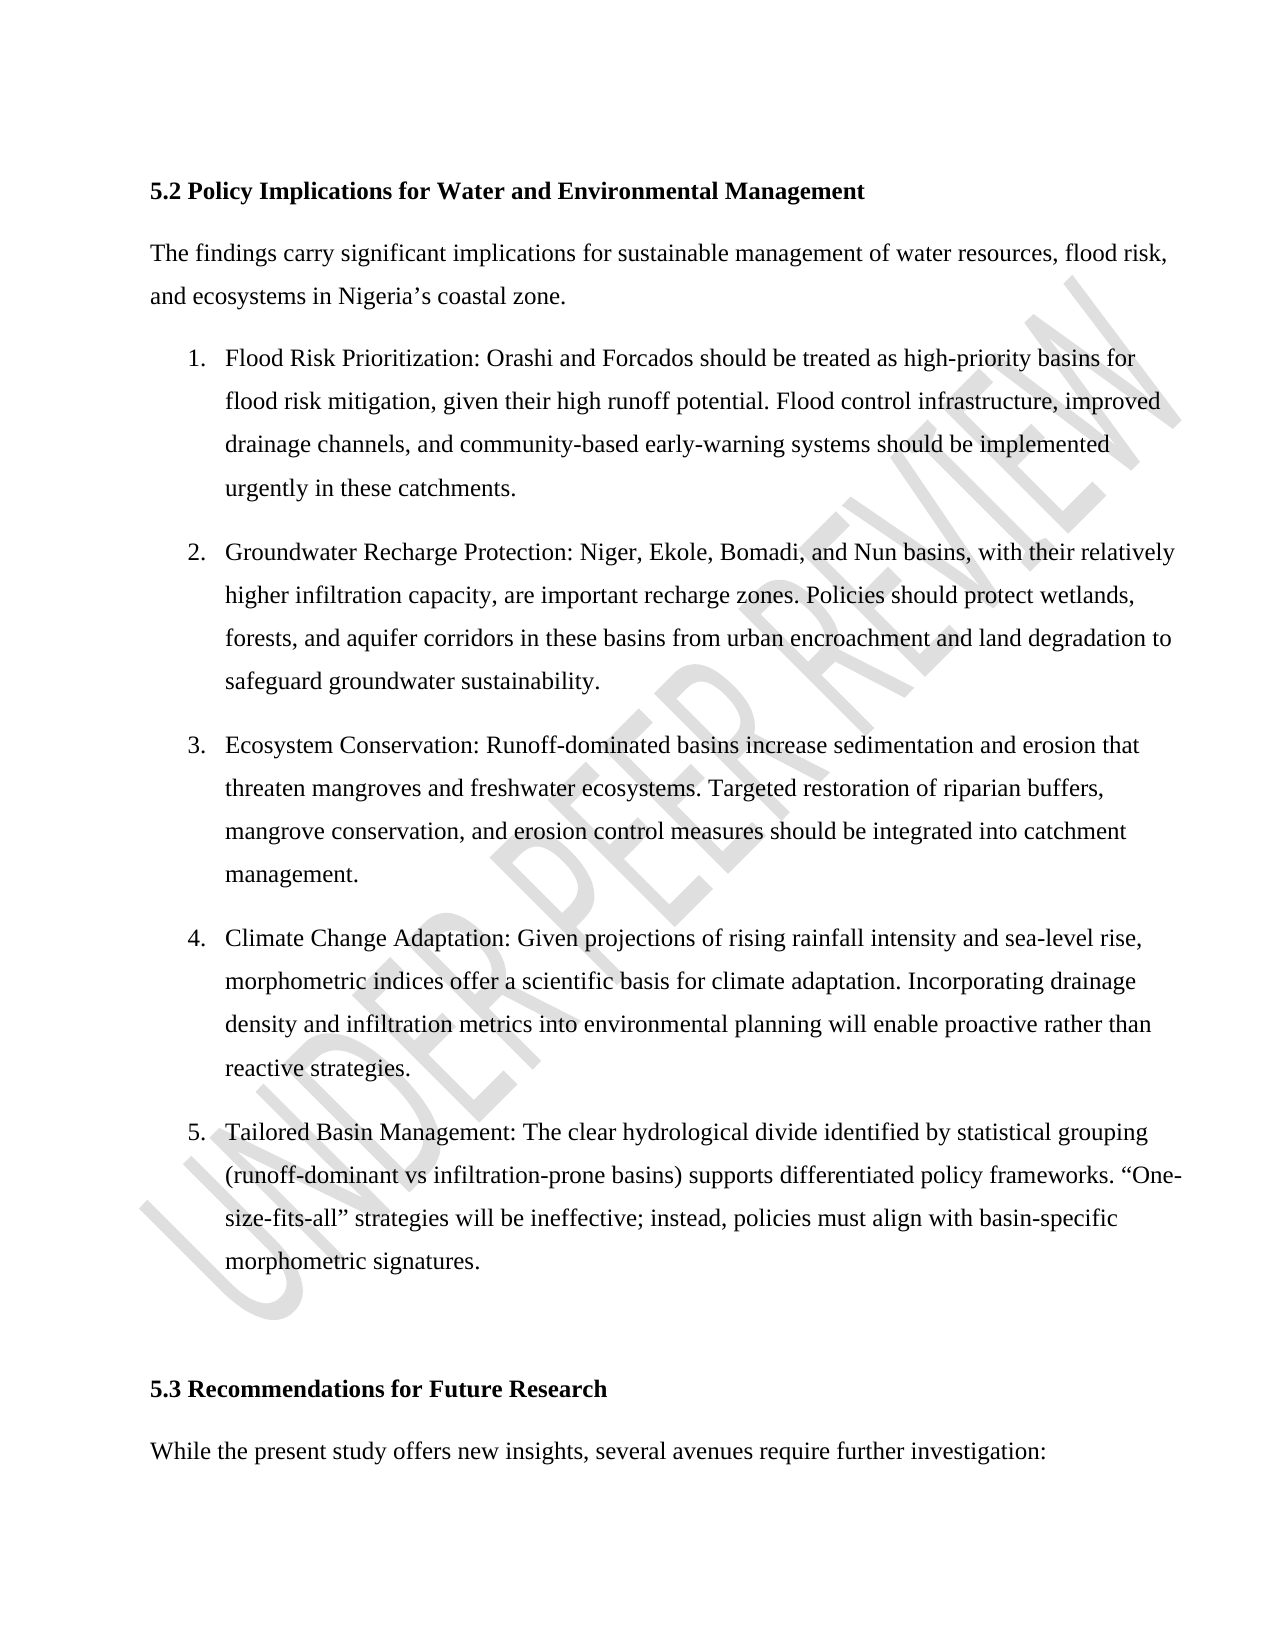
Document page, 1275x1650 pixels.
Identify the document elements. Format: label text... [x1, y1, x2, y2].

list Tailored Basin Management: The clear hydrological divide identified by statistical grouping (runoff-dominant vs infiltration-prone basins) supports differentiated policy frameworks. “One-size-fits-all” strategies will be ineffective; instead, policies must align with basin-specific morphometric signatures. [187, 1117, 1191, 1275]
list Flood Risk Prioritization: Orashi and Forcados should be treated as high-priority basins for flood risk mitigation, given their high runoff potential. Flood control infrastructure, improved drainage channels, and community-based early-warning systems should be implemented urgently in these catchments. [187, 343, 1191, 501]
text While the present study offers new insights, several avenues require further investigation: [150, 1436, 1191, 1464]
text The findings carry significant implications for sustainable management of water resources, flood risk, and ecosystems in Nigeria’s coastal zone. [150, 238, 1191, 310]
subtitle 5.3 Recommendations for Future Research [150, 1374, 1191, 1403]
list Groundwater Recharge Protection: Niger, Ekole, Bomadi, and Nun basins, with their relatively higher infiltration capacity, are important recharge zones. Policies should protect wetlands, forests, and aquifer corridors in these basins from urban encroachment and land degradation to safeguard groundwater sustainability. [187, 537, 1191, 695]
subtitle 5.2 Policy Implications for Water and Environmental Management [150, 176, 1191, 205]
list Climate Change Adaptation: Given projections of rising rainfall intensity and sea-level rise, morphometric indices offer a scientific basis for climate adaptation. Incorporating drainage density and infiltration metrics into environmental planning will enable proactive rather than reactive strategies. [187, 923, 1191, 1081]
list Ecosystem Conservation: Runoff-dominated basins increase sedimentation and erosion that threaten mangroves and freshwater ecosystems. Targeted restoration of riparian buffers, mangrove conservation, and erosion control measures should be integrated into catchment management. [187, 730, 1191, 888]
